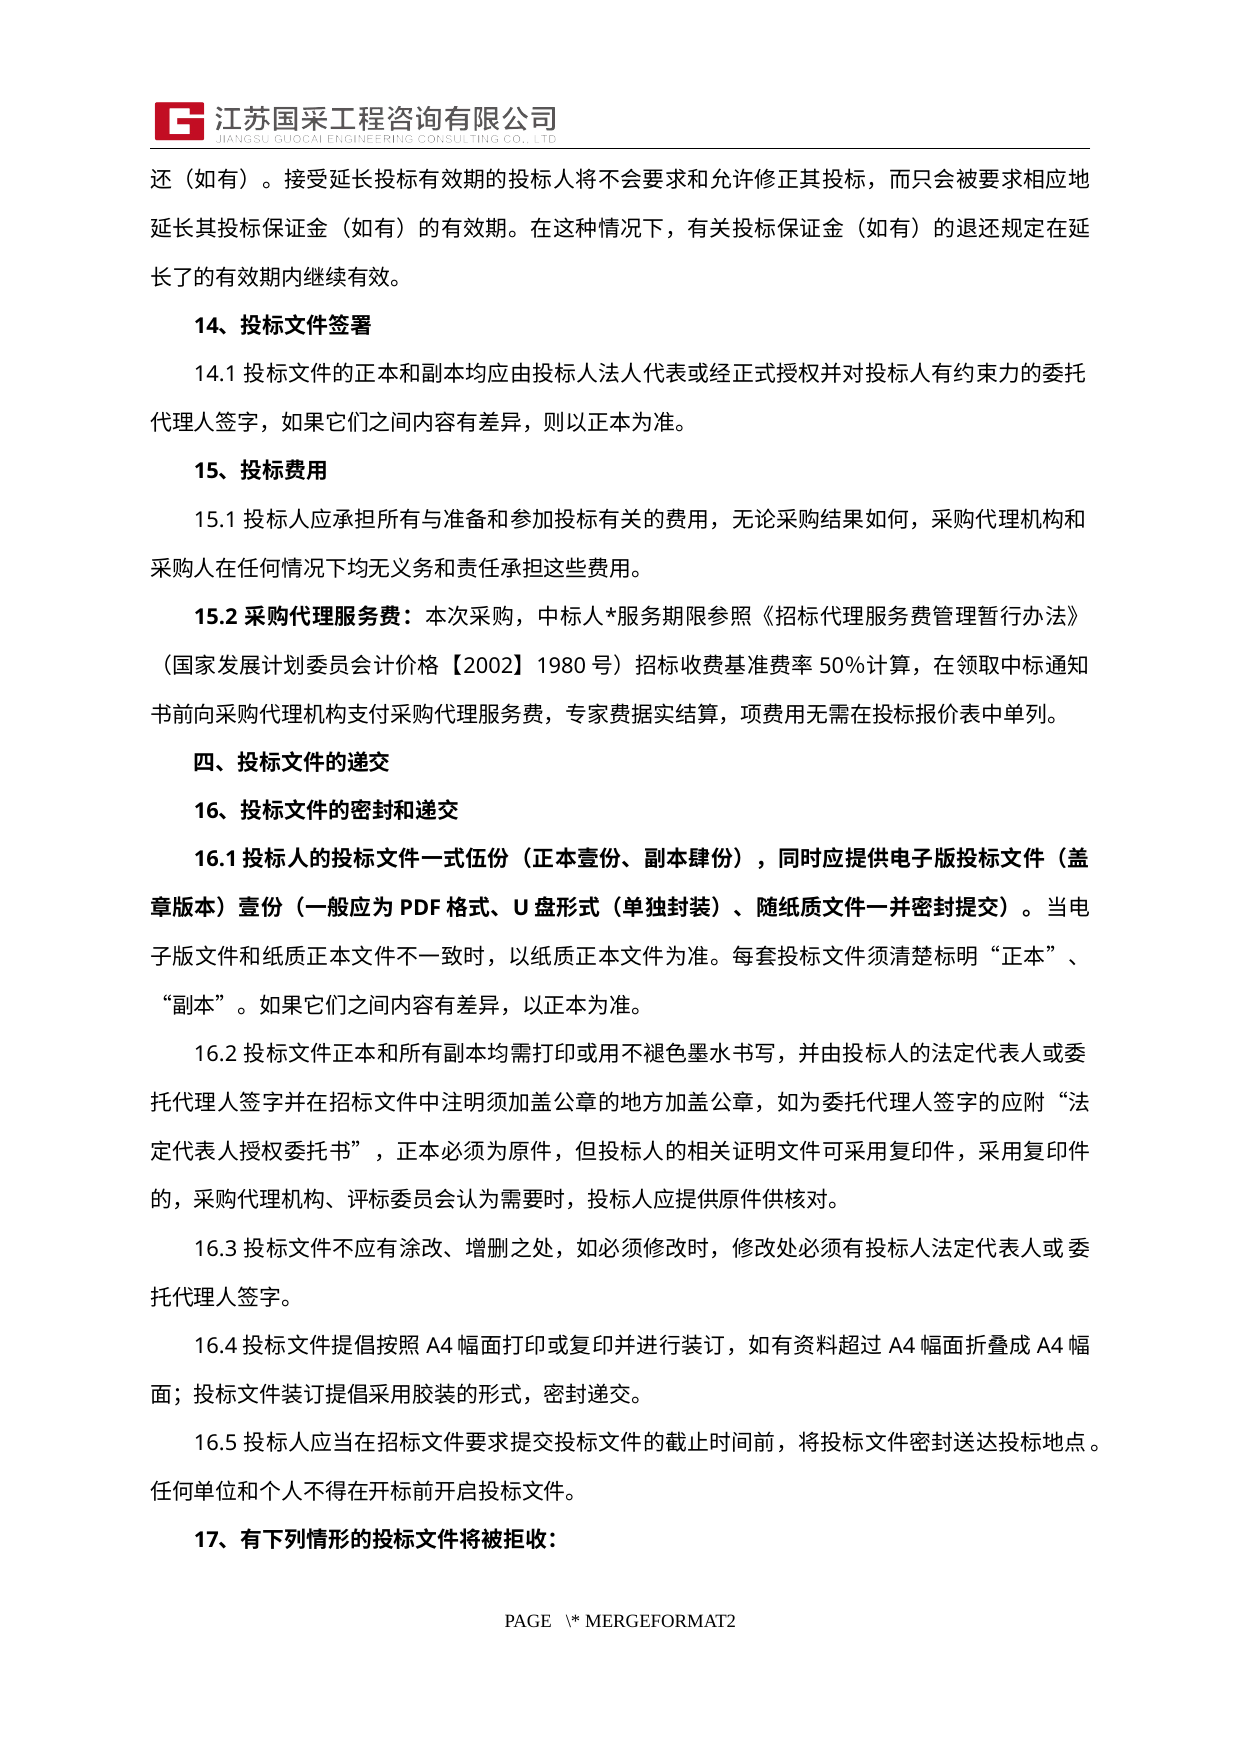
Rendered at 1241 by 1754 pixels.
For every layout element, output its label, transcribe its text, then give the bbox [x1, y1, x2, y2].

text 16.4投标文件提倡按照A4幅面打印或复印并进行装订，如有资料超过A4幅面折叠成A4幅面；投标文件装订提倡采用胶装的形式，密封递交。 [150, 1327, 1090, 1409]
text 16.3 投标文件不应有涂改、增删之处，如必须修改时，修改处必须有投标人法定代表人或委托代理人签字。 [150, 1230, 1090, 1312]
text 16.1投标人的投标文件一式伍份（正本壹份、副本肆份），同时应提供电子版投标文件（盖章版本）壹份（一般应为PDF格式、U盘形式（单独封装）、随纸质文件一并密封提交）。当电子版文件和纸质正本文件不一致时，以纸质正本文件为准。每套投标文件须清楚标明“正本”、“副本”。如果它们之间内容有差异，以正本为准。 [150, 841, 1090, 1020]
text 15.1 投标人应承担所有与准备和参加投标有关的费用，无论采购结果如何，采购代理机构和采购人在任何情况下均无义务和责任承担这些费用。 [150, 502, 1090, 583]
text 14、投标文件签署 [150, 308, 1090, 340]
text 17、有下列情形的投标文件将被拒收： [150, 1522, 1090, 1554]
text 14.1 投标文件的正本和副本均应由投标人法人代表或经正式授权并对投标人有约束力的委托代理人签字，如果它们之间内容有差异，则以正本为准。 [150, 356, 1090, 437]
picture [213, 101, 560, 148]
text 15、投标费用 [150, 453, 1090, 486]
text 四、投标文件的递交 [150, 744, 1090, 777]
text 16、投标文件的密封和递交 [150, 793, 1090, 825]
picture [153, 100, 207, 143]
text 15.2 采购代理服务费：本次采购，中标人*服务期限参照《招标代理服务费管理暂行办法》（国家发展计划委员会计价格【2002】1980号）招标收费基准费率50％计算，在领取中标通知书前向采购代理机构支付采购代理服务费，专家费据实结算，项费用无需在投标报价表中单列。 [150, 599, 1090, 729]
text 16.5 投标人应当在招标文件要求提交投标文件的截止时间前，将投标文件密封送达投标地点。任何单位和个人不得在开标前开启投标文件。 [150, 1424, 1090, 1506]
text 16.2 投标文件正本和所有副本均需打印或用不褪色墨水书写，并由投标人的法定代表人或委托代理人签字并在招标文件中注明须加盖公章的地方加盖公章，如为委托代理人签字的应附“法定代表人授权委托书”，正本必须为原件，但投标人的相关证明文件可采用复印件，采用复印件的，采购代理机构、评标委员会认为需要时，投标人应提供原件供核对。 [150, 1036, 1090, 1214]
